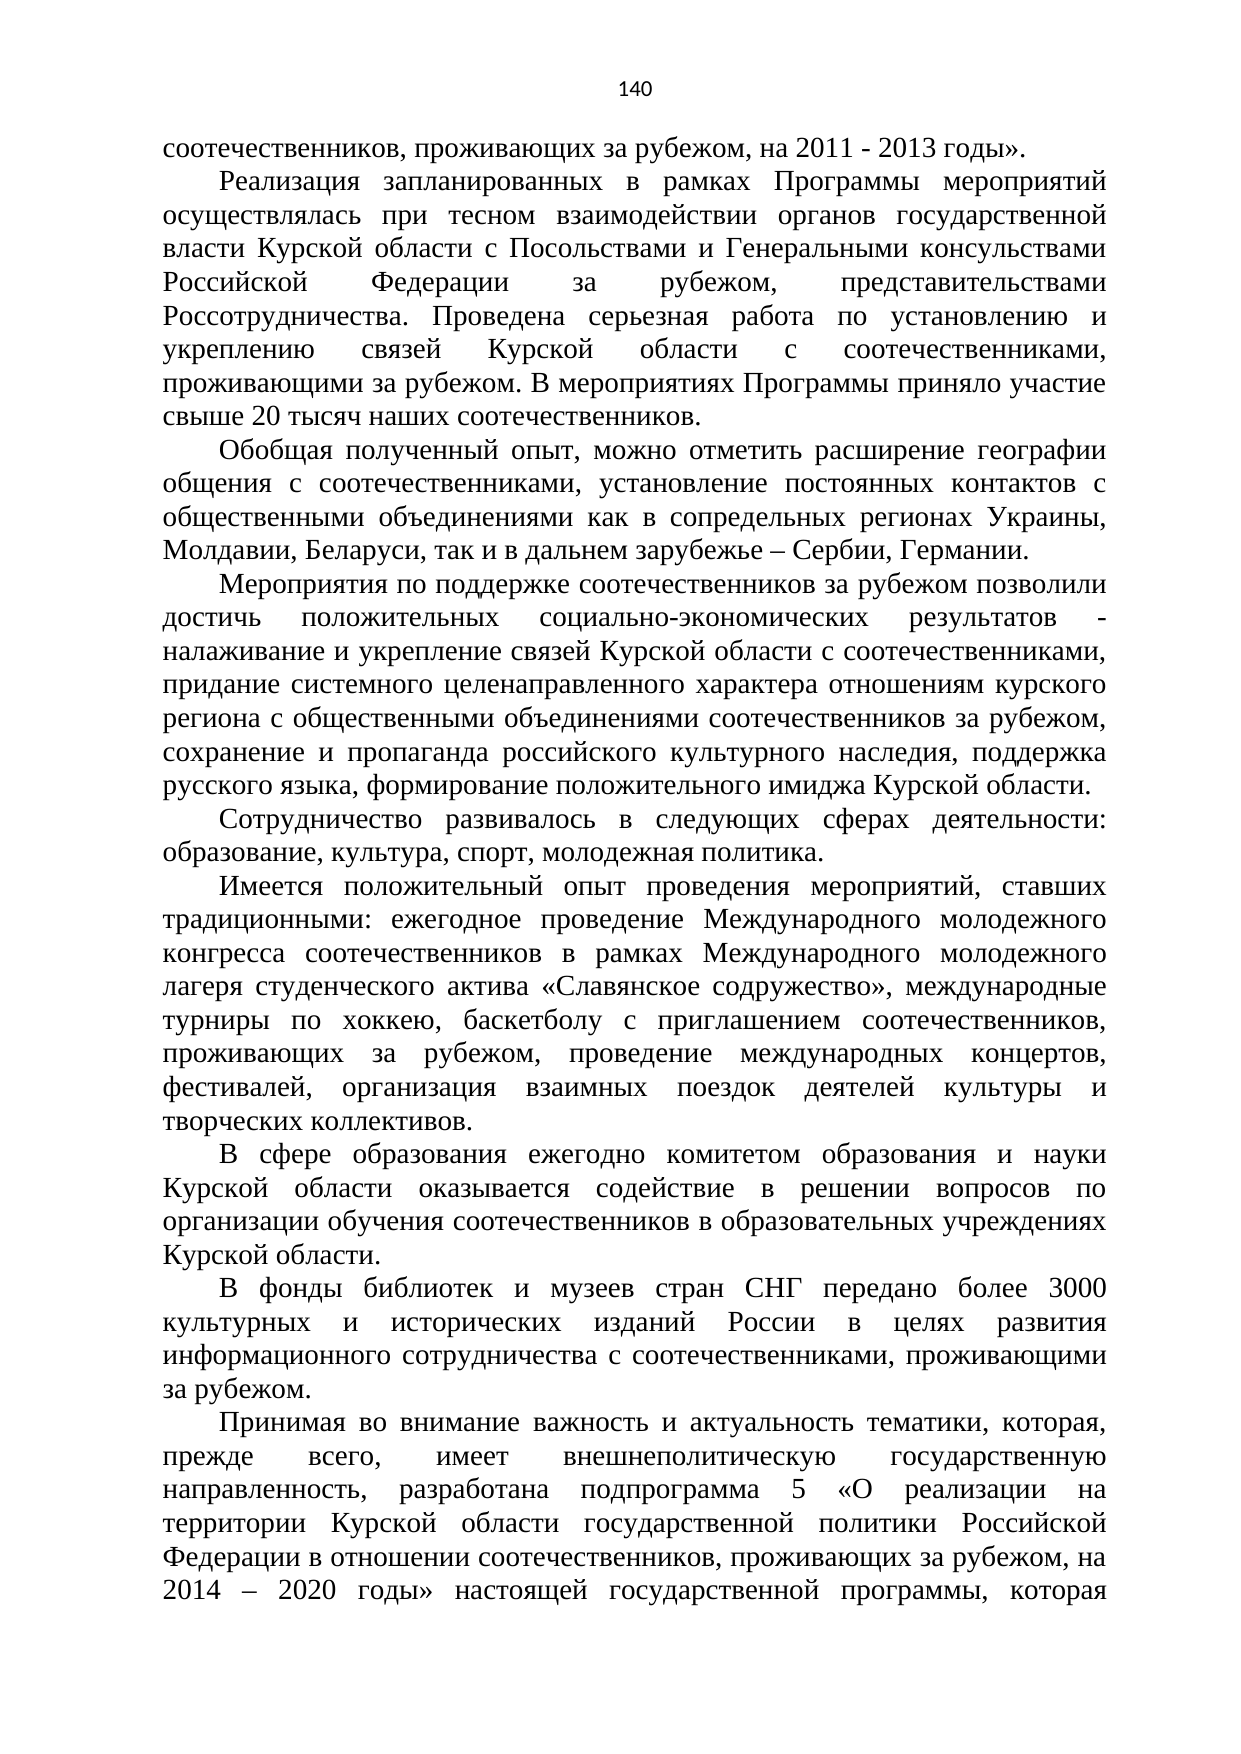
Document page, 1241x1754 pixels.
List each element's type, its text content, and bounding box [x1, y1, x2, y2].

text Обобщая полученный опыт, можно отметить расширение географии общения с соотечественниками, установление постоянных контактов с общественными объединениями как в сопредельных регионах Украины, Молдавии, Беларуси, так и в дальнем зарубежье – Сербии, Германии. [162, 432, 1107, 566]
text Сотрудничество развивалось в следующих сферах деятельности: образование, культура, спорт, молодежная политика. [162, 801, 1107, 868]
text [162, 1404, 1107, 1606]
text Мероприятия по поддержке соотечественников за рубежом позволили достичь положительных социально-экономических результатов - налаживание и укрепление связей Курской области с соотечественниками, придание системного целенаправленного характера отношениям курского региона с общественными объединениями соотечественников за рубежом, сохранение и пропаганда российского культурного наследия, поддержка русского языка, формирование положительного имиджа Курской области. [162, 566, 1107, 801]
text Реализация запланированных в рамках Программы мероприятий осуществлялась при тесном взаимодействии органов государственной власти Курской области с Посольствами и Генеральными консульствами Российской Федерации за рубежом, представительствами Россотрудничества. Проведена серьезная работа по установлению и укреплению связей Курской области с соотечественниками, проживающими за рубежом. В мероприятиях Программы приняло участие свыше 20 тысяч наших соотечественников. [162, 163, 1107, 432]
text В сфере образования ежегодно комитетом образования и науки Курской области оказывается содействие в решении вопросов по организации обучения соотечественников в образовательных учреждениях Курской области. [162, 1136, 1107, 1270]
text Имеется положительный опыт проведения мероприятий, ставших традиционными: ежегодное проведение Международного молодежного конгресса соотечественников в рамках Международного молодежного лагеря студенческого актива «Славянское содружество», международные турниры по хоккею, баскетболу с приглашением соотечественников, проживающих за рубежом, проведение международных концертов, фестивалей, организация взаимных поездок деятелей культуры и творческих коллективов. [162, 868, 1107, 1136]
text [162, 130, 1107, 163]
text В фонды библиотек и музеев стран СНГ передано более 3000 культурных и исторических изданий России в целях развития информационного сотрудничества с соотечественниками, проживающими за рубежом. [162, 1270, 1107, 1404]
